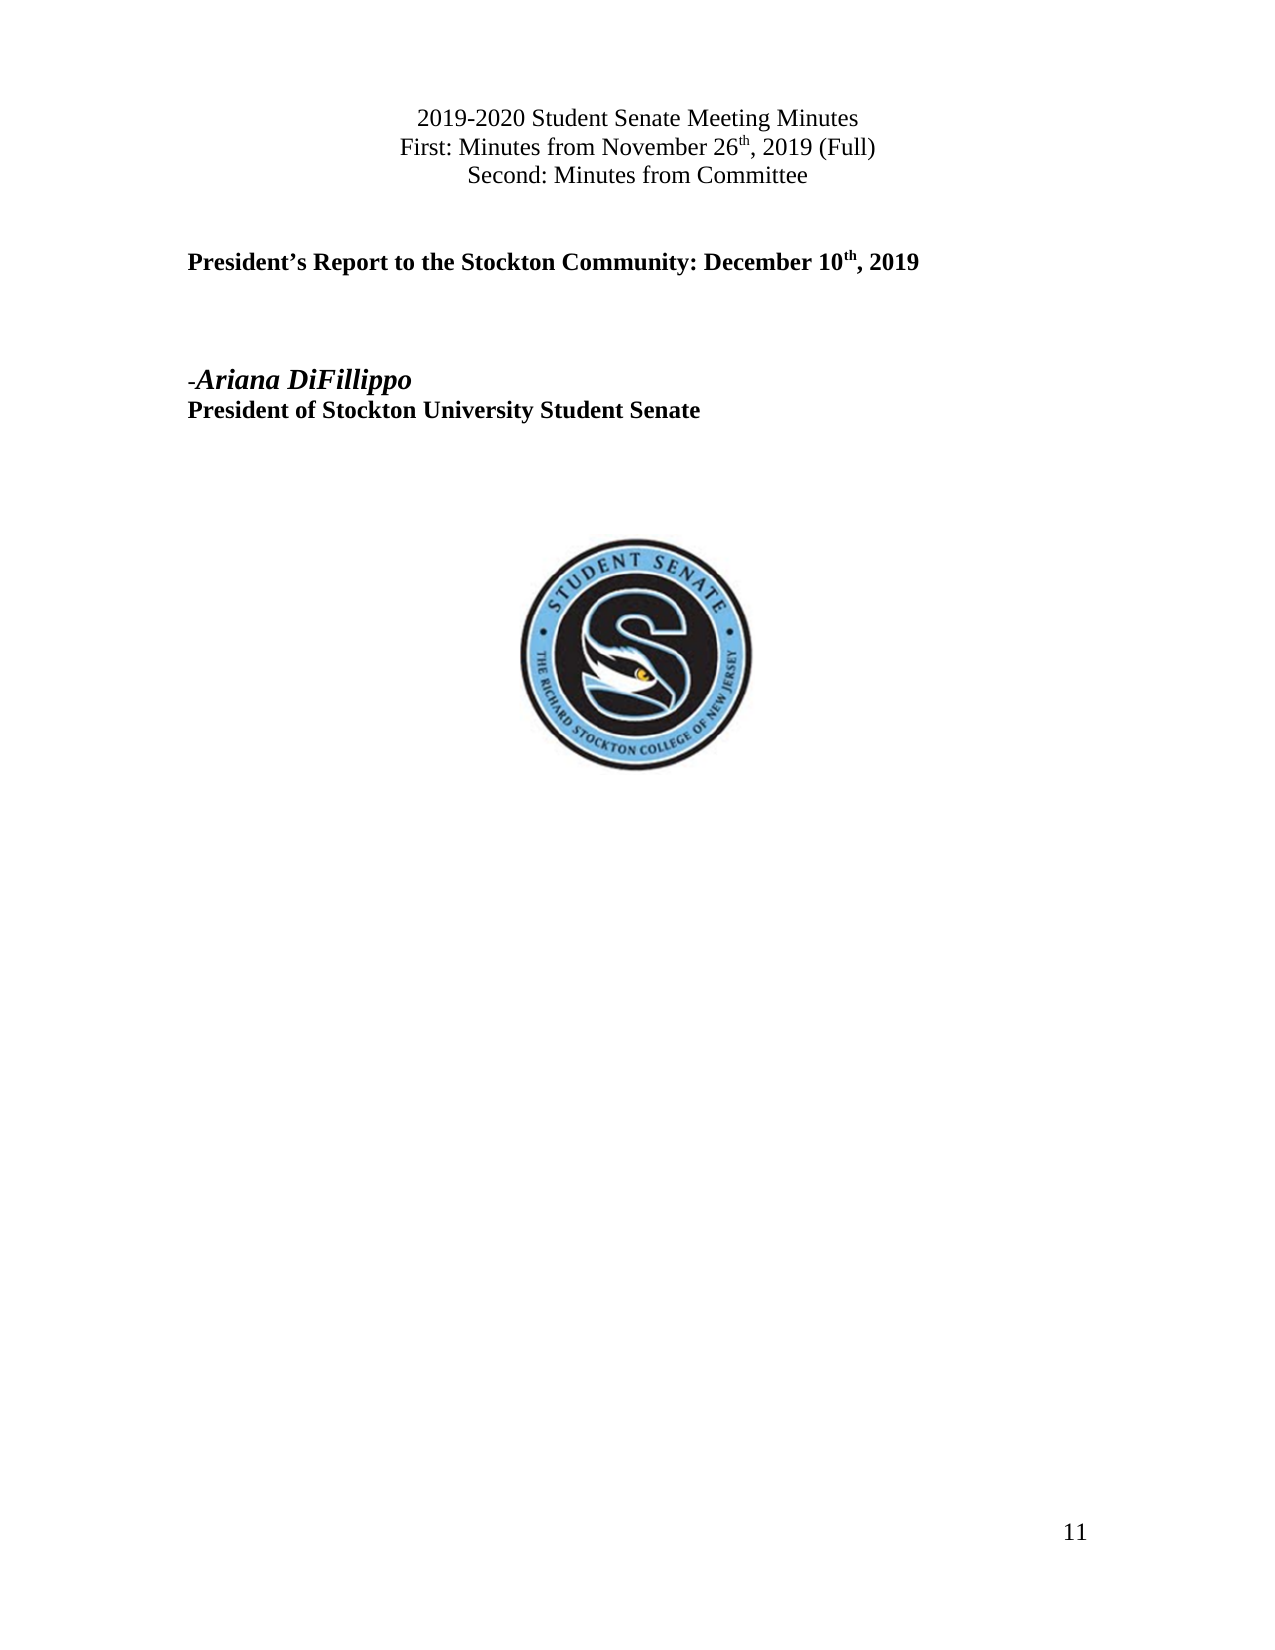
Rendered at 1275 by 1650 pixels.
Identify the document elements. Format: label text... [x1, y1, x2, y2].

text -Ariana DiFillippo [187, 362, 1087, 395]
picture [519, 534, 756, 775]
text President’s Report to the Stockton Community: December 10th, 2019 [187, 247, 1087, 276]
text President of Stockton University Student Senate [187, 395, 1087, 424]
